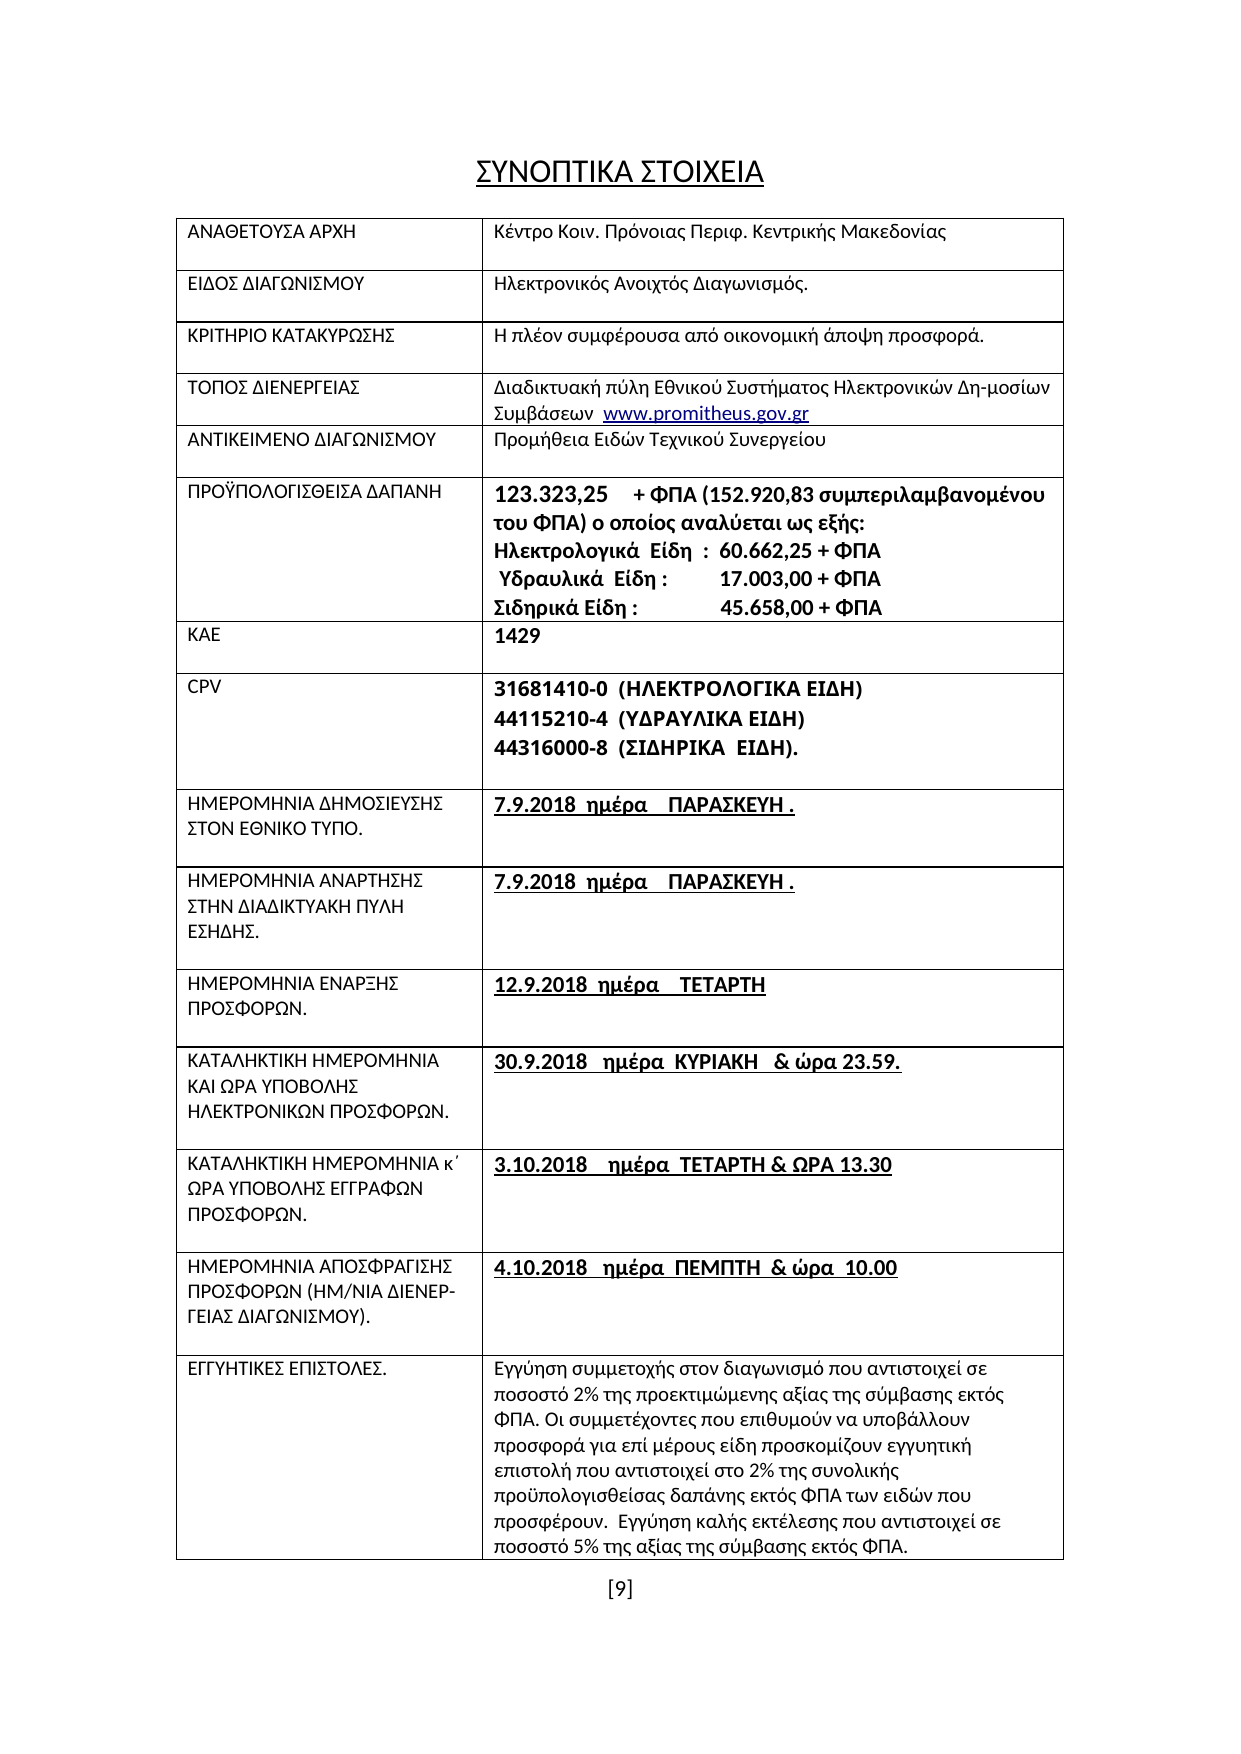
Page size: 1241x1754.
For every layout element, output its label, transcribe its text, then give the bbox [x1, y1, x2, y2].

table_cell Ηλεκτρονικός Ανοιχτός Διαγωνισμός. [483, 271, 1063, 321]
table_cell ΚΑΕ [177, 622, 482, 672]
table_cell 31681410-0 (ΗΛΕΚΤΡΟΛΟΓΙΚΑ ΕΙΔΗ) 44115210-4 (ΥΔΡΑΥΛΙΚΑ ΕΙΔΗ) 44316000-8 (ΣΙΔΗΡΙΚΑ ΕΙΔΗ). [483, 674, 1063, 789]
table_cell Διαδικτυακή πύλη Εθνικού Συστήματος Ηλεκτρονικών Δη-μοσίων Συμβάσεων www.promitheus.gov.gr [483, 374, 1063, 425]
table_cell 3.10.2018 ημέρα ΤΕΤΑΡΤΗ & ΏΡΑ 13.30 [483, 1150, 1063, 1252]
table_cell 4.10.2018 ημέρα ΠΕΜΠΤΗ & ώρα 10.00 [483, 1253, 1063, 1354]
table_cell ΗΜΕΡΟΜΗΝΙΑ ΑΝΑΡΤΗΣΗΣ ΣΤΗΝ ΔΙΑΔΙΚΤΥΑΚΗ ΠΥΛΗ ΕΣΗΔΗΣ. [177, 868, 482, 969]
table_cell ΚΑΤΑΛΗΚΤΙΚΗ ΗΜΕΡΟΜΗΝΙΑ ΚΑΙ ΩΡΑ ΥΠΟΒΟΛΗΣ ΗΛΕΚΤΡΟΝΙΚΩΝ ΠΡΟΣΦΟΡΩΝ. [177, 1048, 482, 1149]
table_cell 12.9.2018 ημέρα ΤΕΤΑΡΤΗ [483, 970, 1063, 1046]
table_cell 30.9.2018 ημέρα ΚΥΡΙΑΚΗ & ώρα 23.59. [483, 1048, 1063, 1149]
table_cell Προμήθεια Ειδών Τεχνικού Συνεργείου [483, 426, 1063, 477]
table_header ΑΝΑΘΕΤΟΥΣΑ ΑΡΧΗ [177, 219, 482, 269]
table_cell CPV [177, 674, 482, 789]
table_cell ΚΡΙΤΗΡΙΟ ΚΑΤΑΚΥΡΩΣΗΣ [177, 323, 482, 373]
table_cell ΕΓΓΥΗΤΙΚΕΣ ΕΠΙΣΤΟΛΕΣ. [177, 1356, 482, 1559]
table_cell ΠΡΟΫΠΟΛΟΓΙΣΘΕΙΣΑ ΔΑΠΑΝΗ [177, 478, 482, 621]
table_cell ΗΜΕΡΟΜΗΝΙΑ ΔΗΜΟΣΙΕΥΣΗΣ ΣΤΟΝ ΕΘΝΙΚΟ ΤΥΠΟ. [177, 790, 482, 866]
text ΣΥΝΟΠΤΙΚΑ ΣΤΟΙΧΕΙΑ [187, 150, 1053, 191]
table_cell 7.9.2018 ημέρα ΠΑΡΑΣΚΕΥΗ . [483, 790, 1063, 866]
table_cell ΚΑΤΑΛΗΚΤΙΚΗ ΗΜΕΡΟΜΗΝΙΑ κ΄ ΩΡΑ ΥΠΟΒΟΛΗΣ ΕΓΓΡΑΦΩΝ ΠΡΟΣΦΟΡΩΝ. [177, 1150, 482, 1252]
table_cell 123.323,25 + ΦΠΑ (152.920,83 συμπεριλαμβανομένου του ΦΠΑ) ο οποίος αναλύεται ως εξής: Ηλεκτρολογικά Είδη : 60.662,25 + ΦΠΑ Υδραυλικά Είδη : 17.003,00 + ΦΠΑ Σιδηρικά Είδη : 45.658,00 + ΦΠΑ [483, 478, 1063, 621]
table_header Κέντρο Κοιν. Πρόνοιας Περιφ. Κεντρικής Μακεδονίας [483, 219, 1063, 269]
table_cell Εγγύηση συμμετοχής στον διαγωνισμό που αντιστοιχεί σε ποσοστό 2% της προεκτιμώμενης αξίας της σύμβασης εκτός ΦΠΑ. Οι συμμετέχοντες που επιθυμούν να υποβάλλουν προσφορά για επί μέρους είδη προσκομίζουν εγγυητική επιστολή που αντιστοιχεί στο 2% της συνολικής προϋπολογισθείσας δαπάνης εκτός ΦΠΑ των ειδών που προσφέρουν. Εγγύηση καλής εκτέλεσης που αντιστοιχεί σε ποσοστό 5% της αξίας της σύμβασης εκτός ΦΠΑ. [483, 1356, 1063, 1559]
table_cell ΑΝΤΙΚΕΙΜΕΝΟ ΔΙΑΓΩΝΙΣΜΟΥ [177, 426, 482, 477]
table_cell 1429 [483, 622, 1063, 672]
table_cell Η πλέον συμφέρουσα από οικονομική άποψη προσφορά. [483, 323, 1063, 373]
table_cell ΗΜΕΡΟΜΗΝΙΑ ΕΝΑΡΞΗΣ ΠΡΟΣΦΟΡΩΝ. [177, 970, 482, 1046]
table_cell ΕΙΔΟΣ ΔΙΑΓΩΝΙΣΜΟΥ [177, 271, 482, 321]
table_cell ΤΟΠΟΣ ΔΙΕΝΕΡΓΕΙΑΣ [177, 374, 482, 425]
table_cell ΗΜΕΡΟΜΗΝΙΑ ΑΠΟΣΦΡΑΓΙΣΗΣ ΠΡΟΣΦΟΡΩΝ (ΗΜ/ΝΙΑ ΔΙΕΝΕΡ-ΓΕΙΑΣ ΔΙΑΓΩΝΙΣΜΟΥ). [177, 1253, 482, 1354]
table_cell 7.9.2018 ημέρα ΠΑΡΑΣΚΕΥΗ . [483, 868, 1063, 969]
